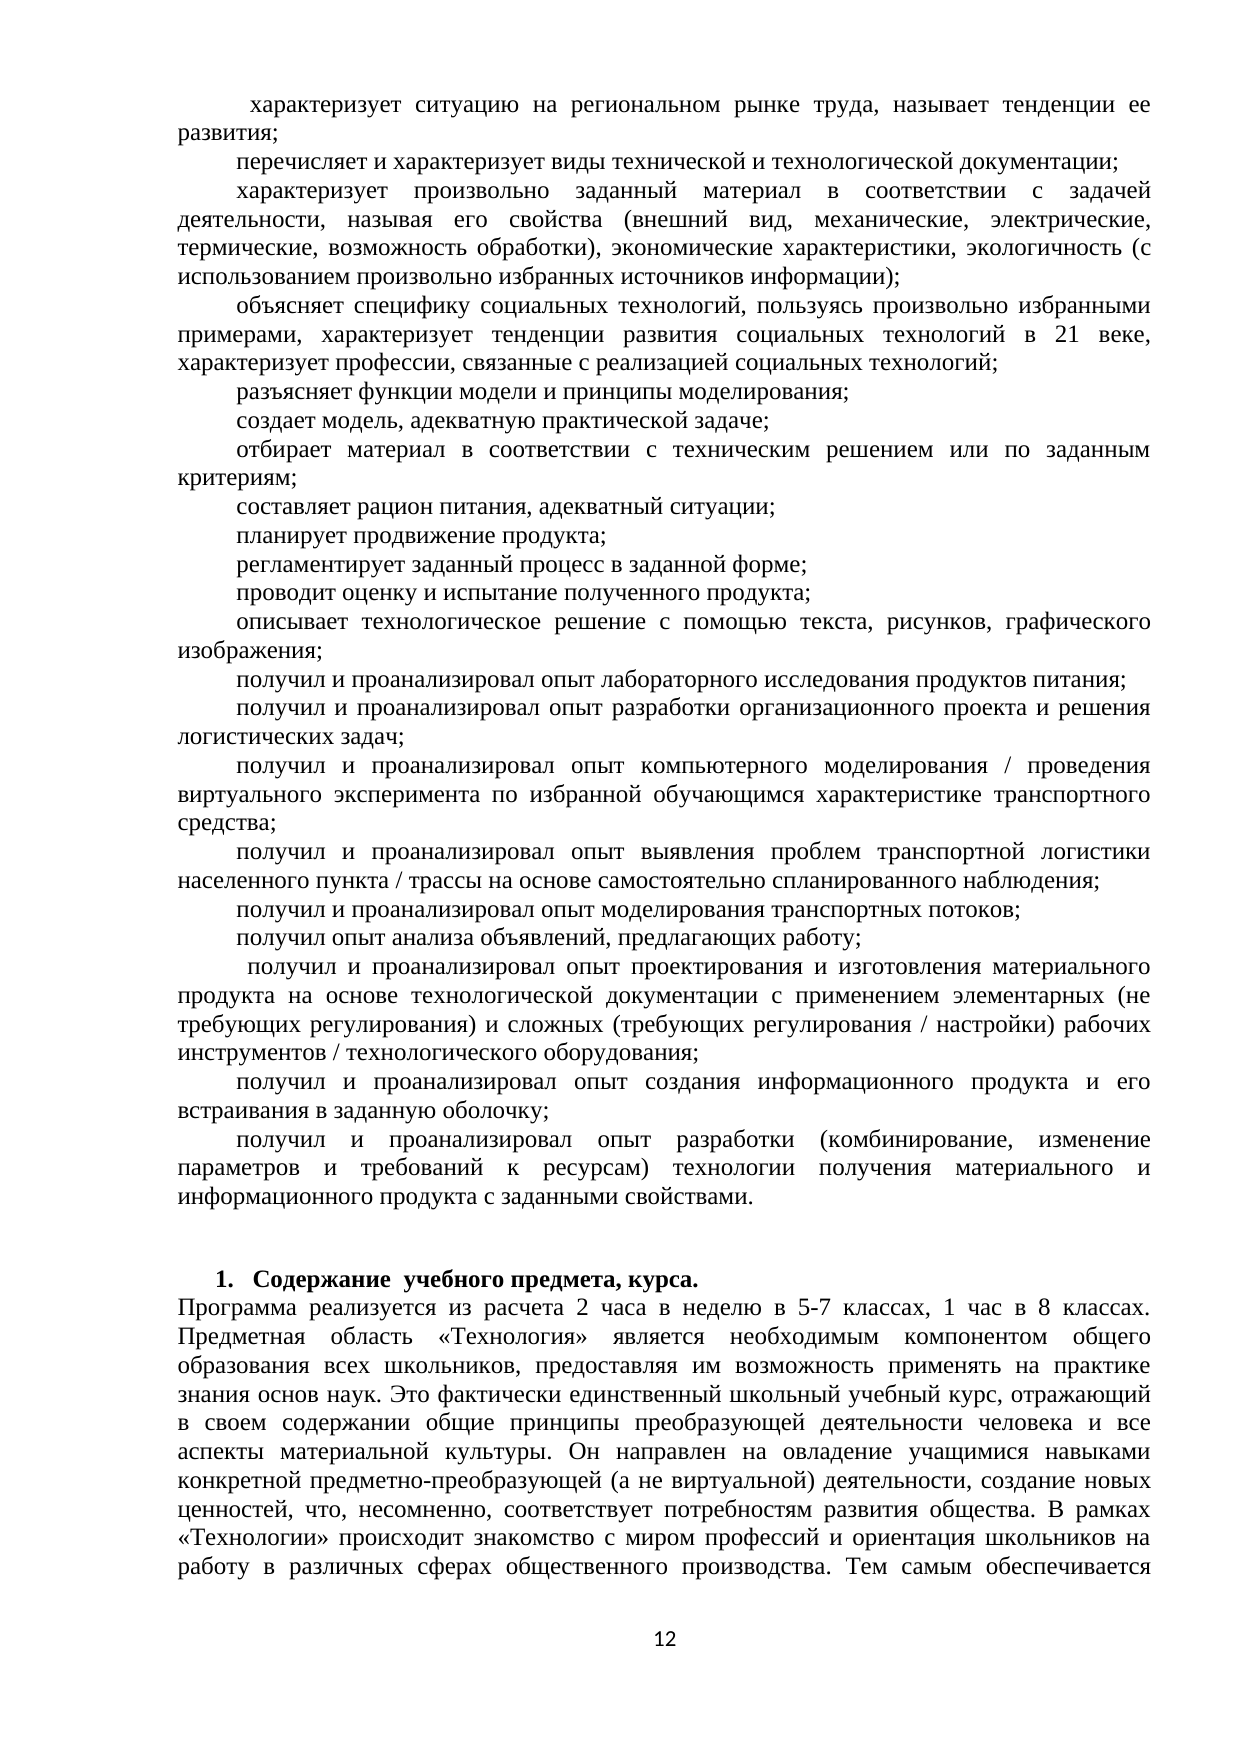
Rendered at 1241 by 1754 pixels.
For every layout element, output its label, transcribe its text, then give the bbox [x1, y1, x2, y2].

text характеризует произвольно заданный материал в соответствии с задачей деятельности, называя его свойства (внешний вид, механические, электрические, термические, возможность обработки), экономические характеристики, экологичность (с использованием произвольно избранных источников информации); [177, 175, 1152, 290]
text разъясняет функции модели и принципы моделирования; [177, 376, 1152, 405]
text описывает технологическое решение с помощью текста, рисунков, графического изображения; [177, 606, 1152, 664]
text составляет рацион питания, адекватный ситуации; [177, 491, 1152, 520]
text планирует продвижение продукта; [177, 520, 1152, 549]
text регламентирует заданный процесс в заданной форме; [177, 549, 1152, 577]
text получил и проанализировал опыт проектирования и изготовления материального продукта на основе технологической документации с применением элементарных (не требующих регулирования) и сложных (требующих регулирования / настройки) рабочих инструментов / технологического оборудования; [177, 951, 1152, 1066]
text получил опыт анализа объявлений, предлагающих работу; [177, 922, 1152, 951]
text получил и проанализировал опыт создания информационного продукта и его встраивания в заданную оболочку; [177, 1066, 1152, 1124]
text объясняет специфику социальных технологий, пользуясь произвольно избранными примерами, характеризует тенденции развития социальных технологий в 21 веке, характеризует профессии, связанные с реализацией социальных технологий; [177, 290, 1152, 376]
text проводит оценку и испытание полученного продукта; [177, 577, 1152, 606]
list Содержание учебного предмета, курса. [215, 1264, 1152, 1292]
text перечисляет и характеризует виды технической и технологической документации; [177, 146, 1152, 175]
text получил и проанализировал опыт лабораторного исследования продуктов питания; [177, 664, 1152, 692]
text характеризует ситуацию на региональном рынке труда, называет тенденции ее развития; [177, 89, 1152, 146]
text получил и проанализировал опыт разработки организационного проекта и решения логистических задач; [177, 692, 1152, 750]
text получил и проанализировал опыт компьютерного моделирования / проведения виртуального эксперимента по избранной обучающимся характеристике транспортного средства; [177, 750, 1152, 836]
text отбирает материал в соответствии с техническим решением или по заданным критериям; [177, 434, 1152, 491]
text получил и проанализировал опыт моделирования транспортных потоков; [177, 894, 1152, 922]
text создает модель, адекватную практической задаче; [177, 405, 1152, 434]
text получил и проанализировал опыт разработки (комбинирование, изменение параметров и требований к ресурсам) технологии получения материального и информационного продукта с заданными свойствами. [177, 1124, 1152, 1210]
text получил и проанализировал опыт выявления проблем транспортной логистики населенного пункта / трассы на основе самостоятельно спланированного наблюдения; [177, 836, 1152, 894]
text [177, 1292, 1152, 1580]
